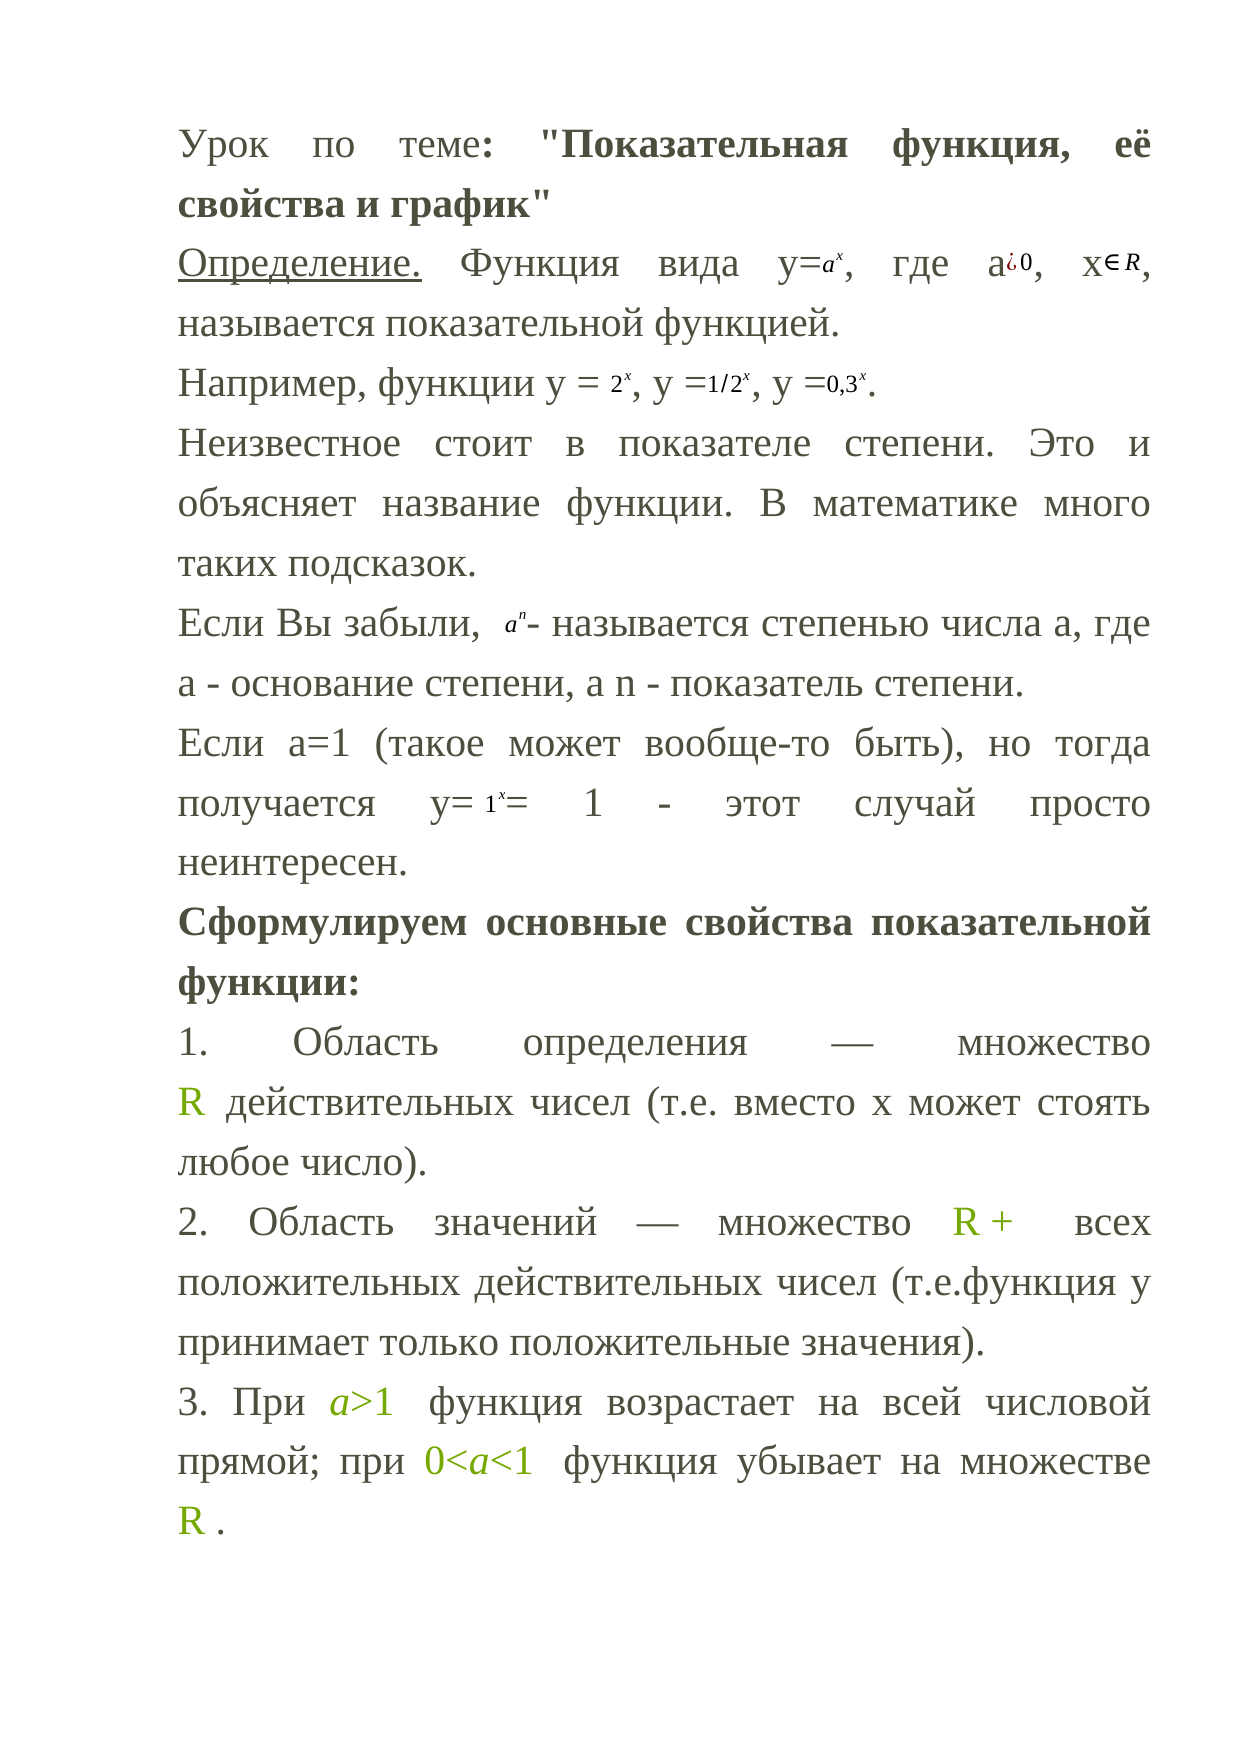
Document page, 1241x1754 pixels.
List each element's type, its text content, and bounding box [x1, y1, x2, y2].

text Сформулируем основные свойства показательной функции: [177, 897, 1152, 1004]
text Если а=1 (такое может вообще-то быть), но тогда получается у= = 1 - этот случай просто неинтересен. [177, 717, 1152, 885]
text Урок по теме: "Показательная функция, её свойства и график" [177, 118, 1152, 226]
text Если Вы забыли, - называется степенью числа а, где а - основание степени, а n - показатель степени. [177, 597, 1152, 705]
text 1. Область определения — множество R действительных чисел (т.е. вместо х может стоять любое число). [177, 1017, 1152, 1184]
text 2. Область значений — множество R + всех положительных действительных чисел (т.е.функция у принимает только положительные значения). [177, 1196, 1152, 1364]
text Неизвестное стоит в показателе степени. Это и объясняет название функции. В математике много таких подсказок. [177, 418, 1152, 585]
text Например, функции у = , у =, у =. [177, 358, 1152, 406]
text Определение. Функция вида у=, где а, х, называется показательной функцией. [177, 238, 1152, 346]
text 3. При a>1 функция возрастает на всей числовой прямой; при 0<a<1 функция убывает на множестве R . [177, 1376, 1152, 1544]
